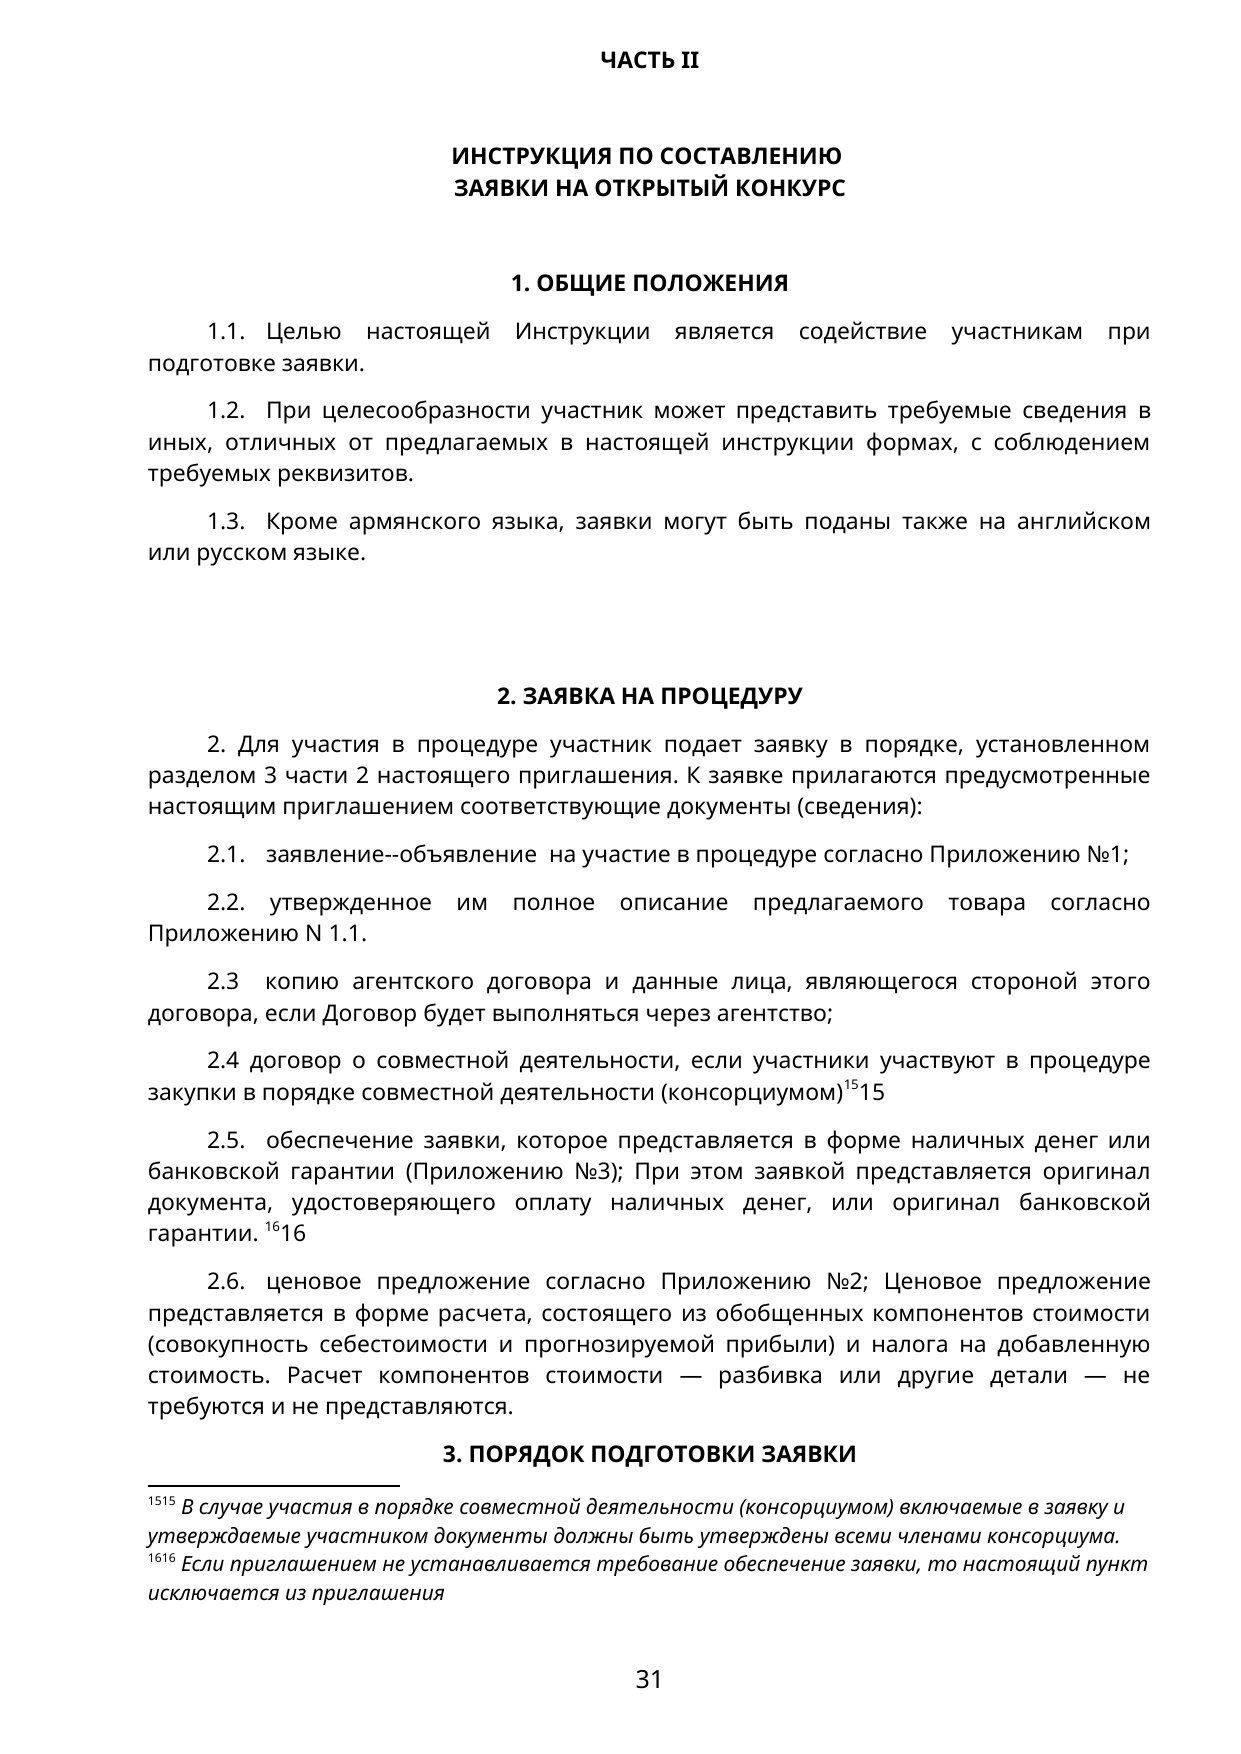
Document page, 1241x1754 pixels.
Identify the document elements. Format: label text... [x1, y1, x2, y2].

text 2.4 договор о совместной деятельности, если участники участвуют в процедуре закупки в порядке совместной деятельности (консорциумом)15 [148, 1044, 1152, 1107]
text ИНСТРУКЦИЯ ПО СОСТАВЛЕНИЮ ЗАЯВКИ НА ОТКРЫТЫЙ КОНКУРС [148, 140, 1152, 203]
text ЧАСТЬ II [148, 44, 1152, 76]
text 2.6. ценовое предложение согласно Приложению №2; Ценовое предложение представляется в форме расчета, состоящего из обобщенных компонентов стоимости (совокупность себестоимости и прогнозируемой прибыли) и налога на добавленную стоимость. Расчет компонентов стоимости — разбивка или другие детали — не требуются и не представляются. [148, 1265, 1152, 1421]
text 2.3 копию агентского договора и данные лица, являющегося стороной этого договора, если Договор будет выполняться через агентство; [148, 965, 1152, 1028]
text 1.2. При целесообразности участник может представить требуемые сведения в иных, отличных от предлагаемых в настоящей инструкции формах, с соблюдением требуемых реквизитов. [148, 394, 1152, 488]
text 2.1. заявление--объявлениe на участие в процедуре согласно Приложению №1; [148, 838, 1152, 869]
text 1. ОБЩИЕ ПОЛОЖЕНИЯ [148, 267, 1152, 298]
text 2. ЗАЯВКА НА ПРОЦЕДУРУ [148, 680, 1152, 711]
text 1.1. Целью настоящей Инструкции является содействие участникам при подготовке заявки. [148, 315, 1152, 378]
text 1.3. Кроме армянского языка, заявки могут быть поданы также на английском или русском языке. [148, 505, 1152, 567]
text 2.5. обеспечение заявки, которое представляется в форме наличных денег или банковской гарантии (Приложению №3); При этом заявкой представляется оригинал документа, удостоверяющего оплату наличных денег, или оригинал банковской гарантии. 16 [148, 1123, 1152, 1248]
text 3. ПОРЯДОК ПОДГОТОВКИ ЗАЯВКИ [148, 1438, 1152, 1469]
text 2. Для участия в процедуре участник подает заявку в порядке, установленном разделом 3 части 2 настоящего приглашения. К заявке прилагаются предусмотренные настоящим приглашением соответствующие документы (сведения): [148, 728, 1152, 821]
text 2.2. утвержденнoе им полное описание предлагаемого товара согласно Приложению N 1.1. [148, 886, 1152, 948]
